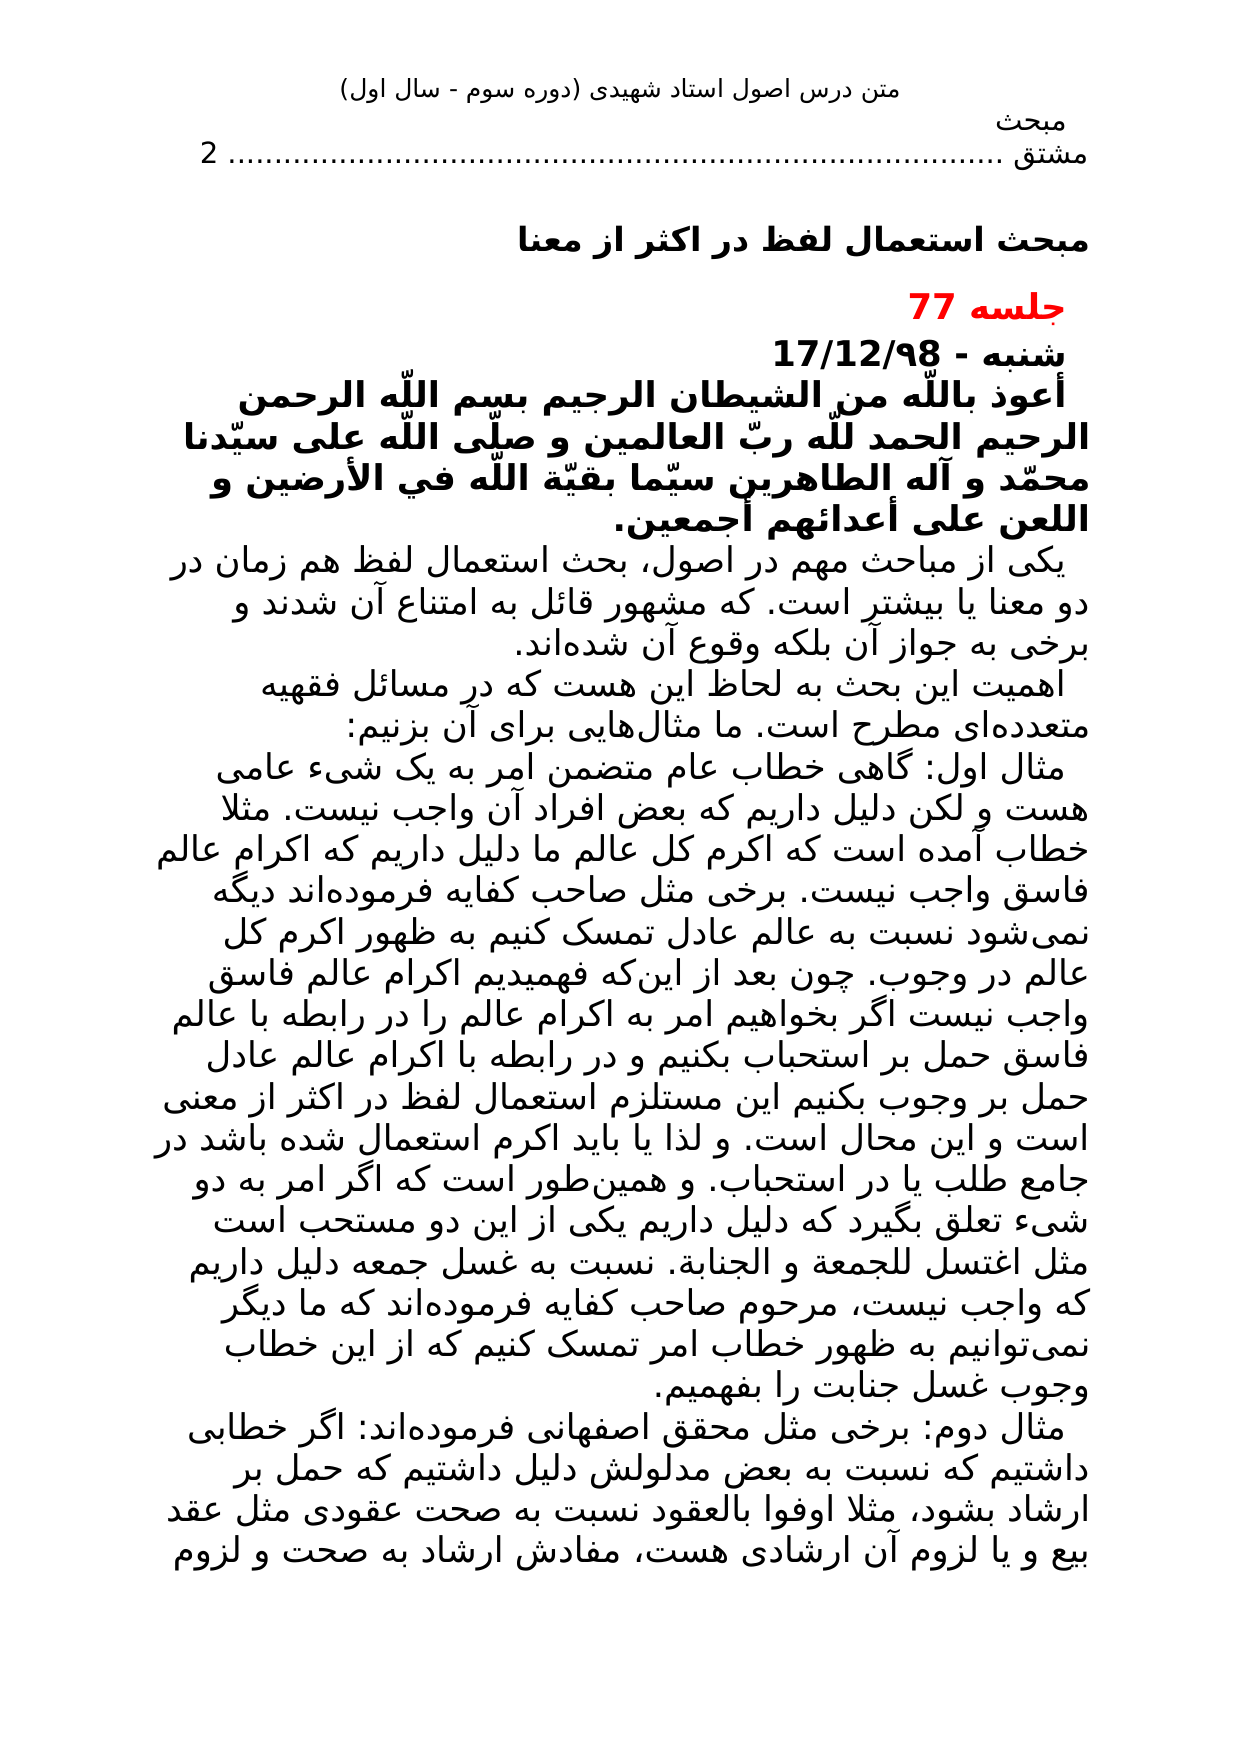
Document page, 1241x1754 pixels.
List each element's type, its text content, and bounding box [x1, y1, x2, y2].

subtitle جلسه 77 [150, 286, 1090, 327]
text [150, 1406, 1090, 1571]
subtitle مبحث استعمال لفظ در اکثر از معنا [150, 221, 1090, 260]
text یکی از مباحث مهم در اصول، بحث استعمال لفظ هم زمان در دو معنا یا بیشتر است. که مشهور قائل به امتناع آن شدند و برخی به جواز آن بلکه وقوع آن شده‌اند. [150, 540, 1090, 664]
text أعوذ باللّه من الشیطان الرجیم بسم اللّه الرحمن الرحیم الحمد للّه ربّ العالمین و صلّی اللّه علی سیّدنا محمّد و آله الطاهرین سیّما بقیّة اللّه في الأرضین و اللعن علی أعدائهم أجمعین. [150, 375, 1090, 540]
text مثال اول: گاهی خطاب عام متضمن امر به یک شیء عامی هست و لکن دلیل داریم که بعض افراد آن واجب نیست. مثلا خطاب آمده است که اکرم کل عالم ما دلیل داریم که اکرام عالم فاسق واجب نیست. برخی مثل صاحب کفایه فرموده‌اند دیگه نمی‌شود نسبت به عالم عادل تمسک کنیم به ظهور اکرم کل عالم در وجوب. چون بعد از این‌که فهمیدیم اکرام عالم فاسق واجب نیست اگر بخواهیم امر به اکرام عالم را در رابطه با عالم فاسق حمل بر استحباب بکنیم و در رابطه با اکرام عالم عادل حمل بر وجوب بکنیم این مستلزم استعمال لفظ در اکثر از معنی است و این محال است. و لذا یا باید اکرم استعمال شده باشد در جامع طلب یا در استحباب. و همین‌طور است که اگر امر به دو شیء تعلق بگیرد که دلیل داریم یکی از این دو مستحب است مثل اغتسل للجمعة و الجنابة. نسبت به غسل جمعه دلیل داریم که واجب نیست، ‌مرحوم صاحب کفایه فرموده‌اند که ما دیگر نمی‌توانیم به ظهور خطاب امر تمسک کنیم که از این خطاب وجوب غسل جنابت را بفهمیم. [150, 746, 1090, 1406]
text ‌شنبه - 17/12/۹8 [150, 334, 1090, 375]
text اهمیت این بحث به لحاظ این هست که در مسائل فقهیه متعدده‌ای مطرح است. ما مثال‌هایی برای آن بزنیم: [150, 664, 1090, 746]
